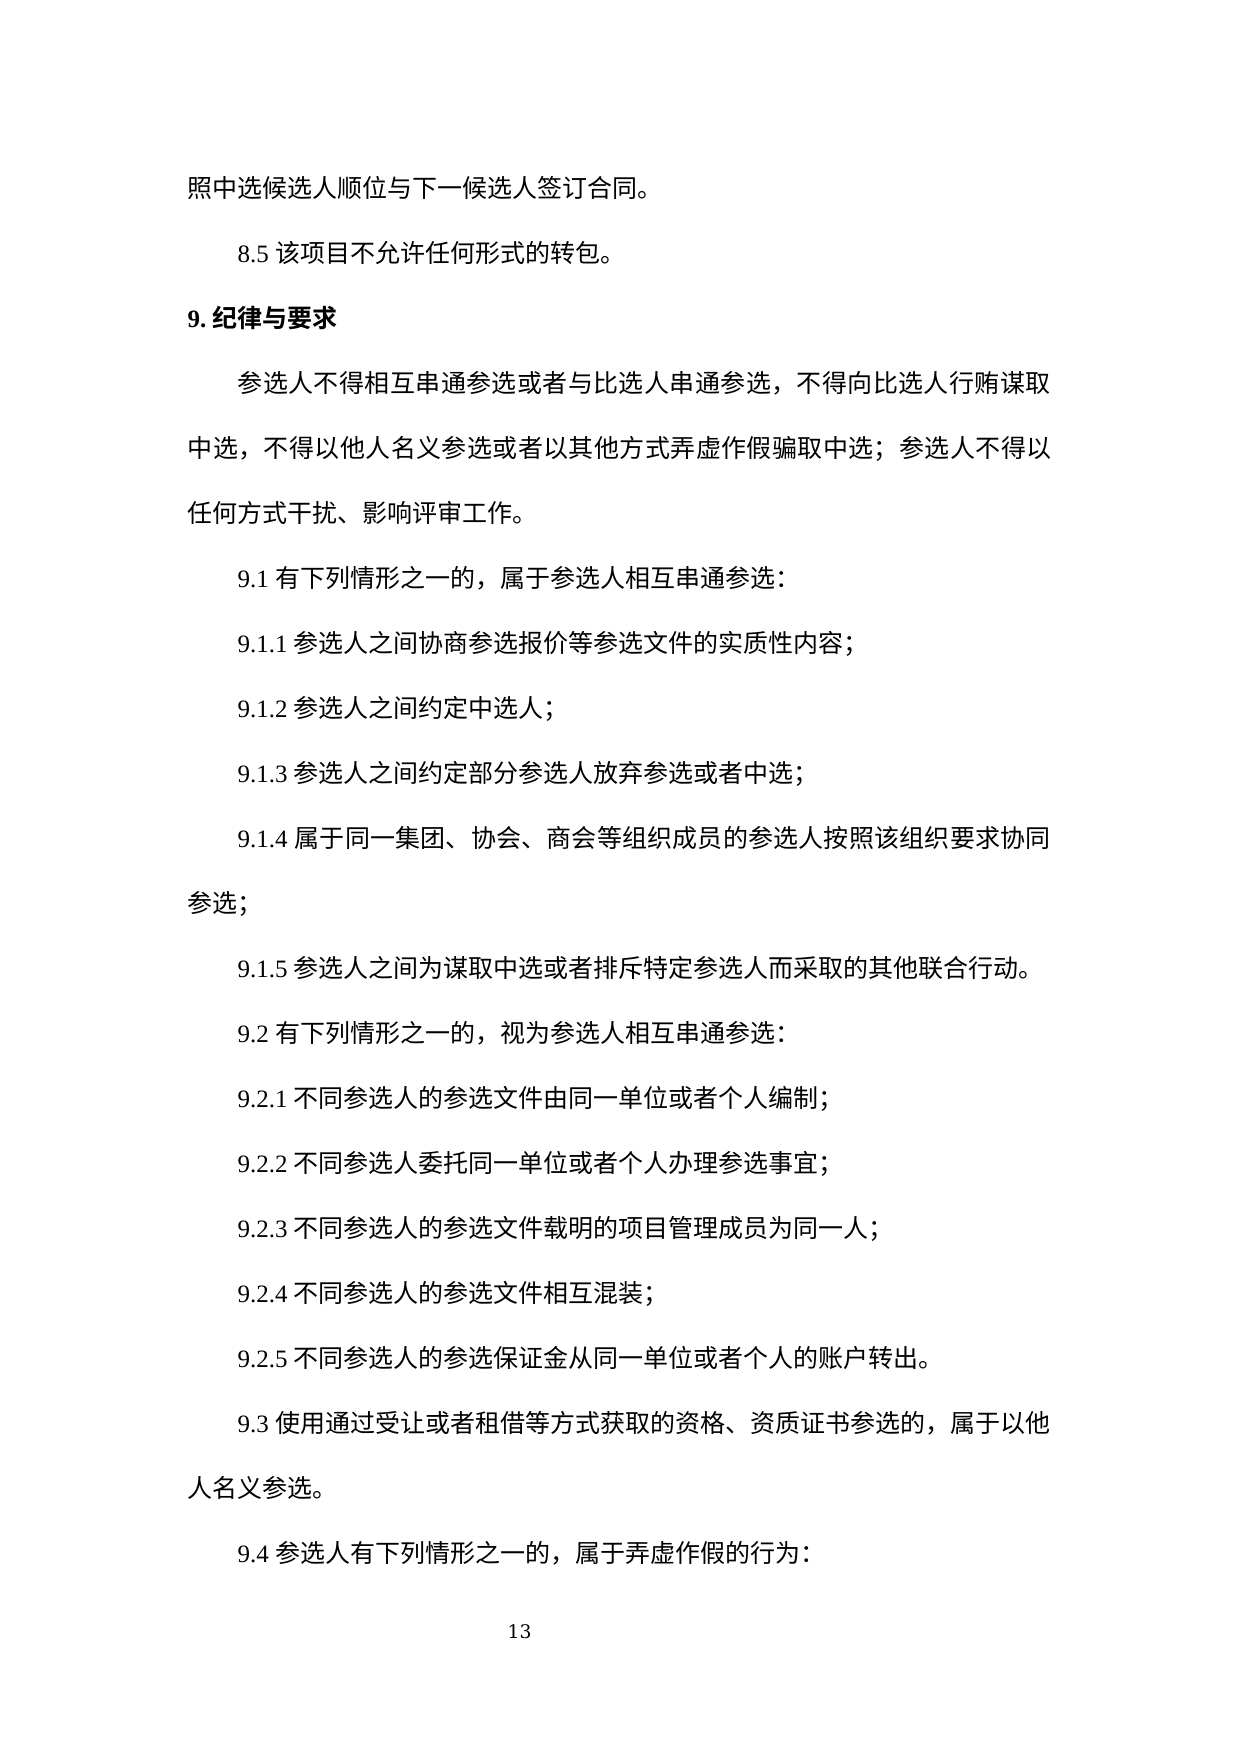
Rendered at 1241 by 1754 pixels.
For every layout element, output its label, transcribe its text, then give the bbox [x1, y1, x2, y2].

text 9.2.4 不同参选人的参选文件相互混装； [187, 1259, 1053, 1324]
text 9.2 有下列情形之一的，视为参选人相互串通参选： [187, 999, 1053, 1064]
text 9.2.1 不同参选人的参选文件由同一单位或者个人编制； [187, 1064, 1053, 1129]
text 9.1.4 属于同一集团、协会、商会等组织成员的参选人按照该组织要求协同参选； [187, 804, 1053, 934]
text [187, 154, 1053, 219]
text 9.1.5 参选人之间为谋取中选或者排斥特定参选人而采取的其他联合行动。 [187, 934, 1053, 999]
text 9.1.2 参选人之间约定中选人； [187, 674, 1053, 739]
subtitle 9. 纪律与要求 [187, 284, 1053, 349]
text 9.1.3 参选人之间约定部分参选人放弃参选或者中选； [187, 739, 1053, 804]
text 9.2.2 不同参选人委托同一单位或者个人办理参选事宜； [187, 1129, 1053, 1194]
text 参选人不得相互串通参选或者与比选人串通参选，不得向比选人行贿谋取中选，不得以他人名义参选或者以其他方式弄虚作假骗取中选；参选人不得以任何方式干扰、影响评审工作。 [187, 349, 1053, 544]
text 9.4 参选人有下列情形之一的，属于弄虚作假的行为： [187, 1519, 1053, 1584]
text 9.2.5 不同参选人的参选保证金从同一单位或者个人的账户转出。 [187, 1324, 1053, 1389]
text 9.1.1 参选人之间协商参选报价等参选文件的实质性内容； [187, 609, 1053, 674]
text 9.1 有下列情形之一的，属于参选人相互串通参选： [187, 544, 1053, 609]
text 9.2.3 不同参选人的参选文件载明的项目管理成员为同一人； [187, 1194, 1053, 1259]
text 8.5 该项目不允许任何形式的转包。 [187, 219, 1053, 284]
text 9.3 使用通过受让或者租借等方式获取的资格、资质证书参选的，属于以他人名义参选。 [187, 1389, 1053, 1519]
